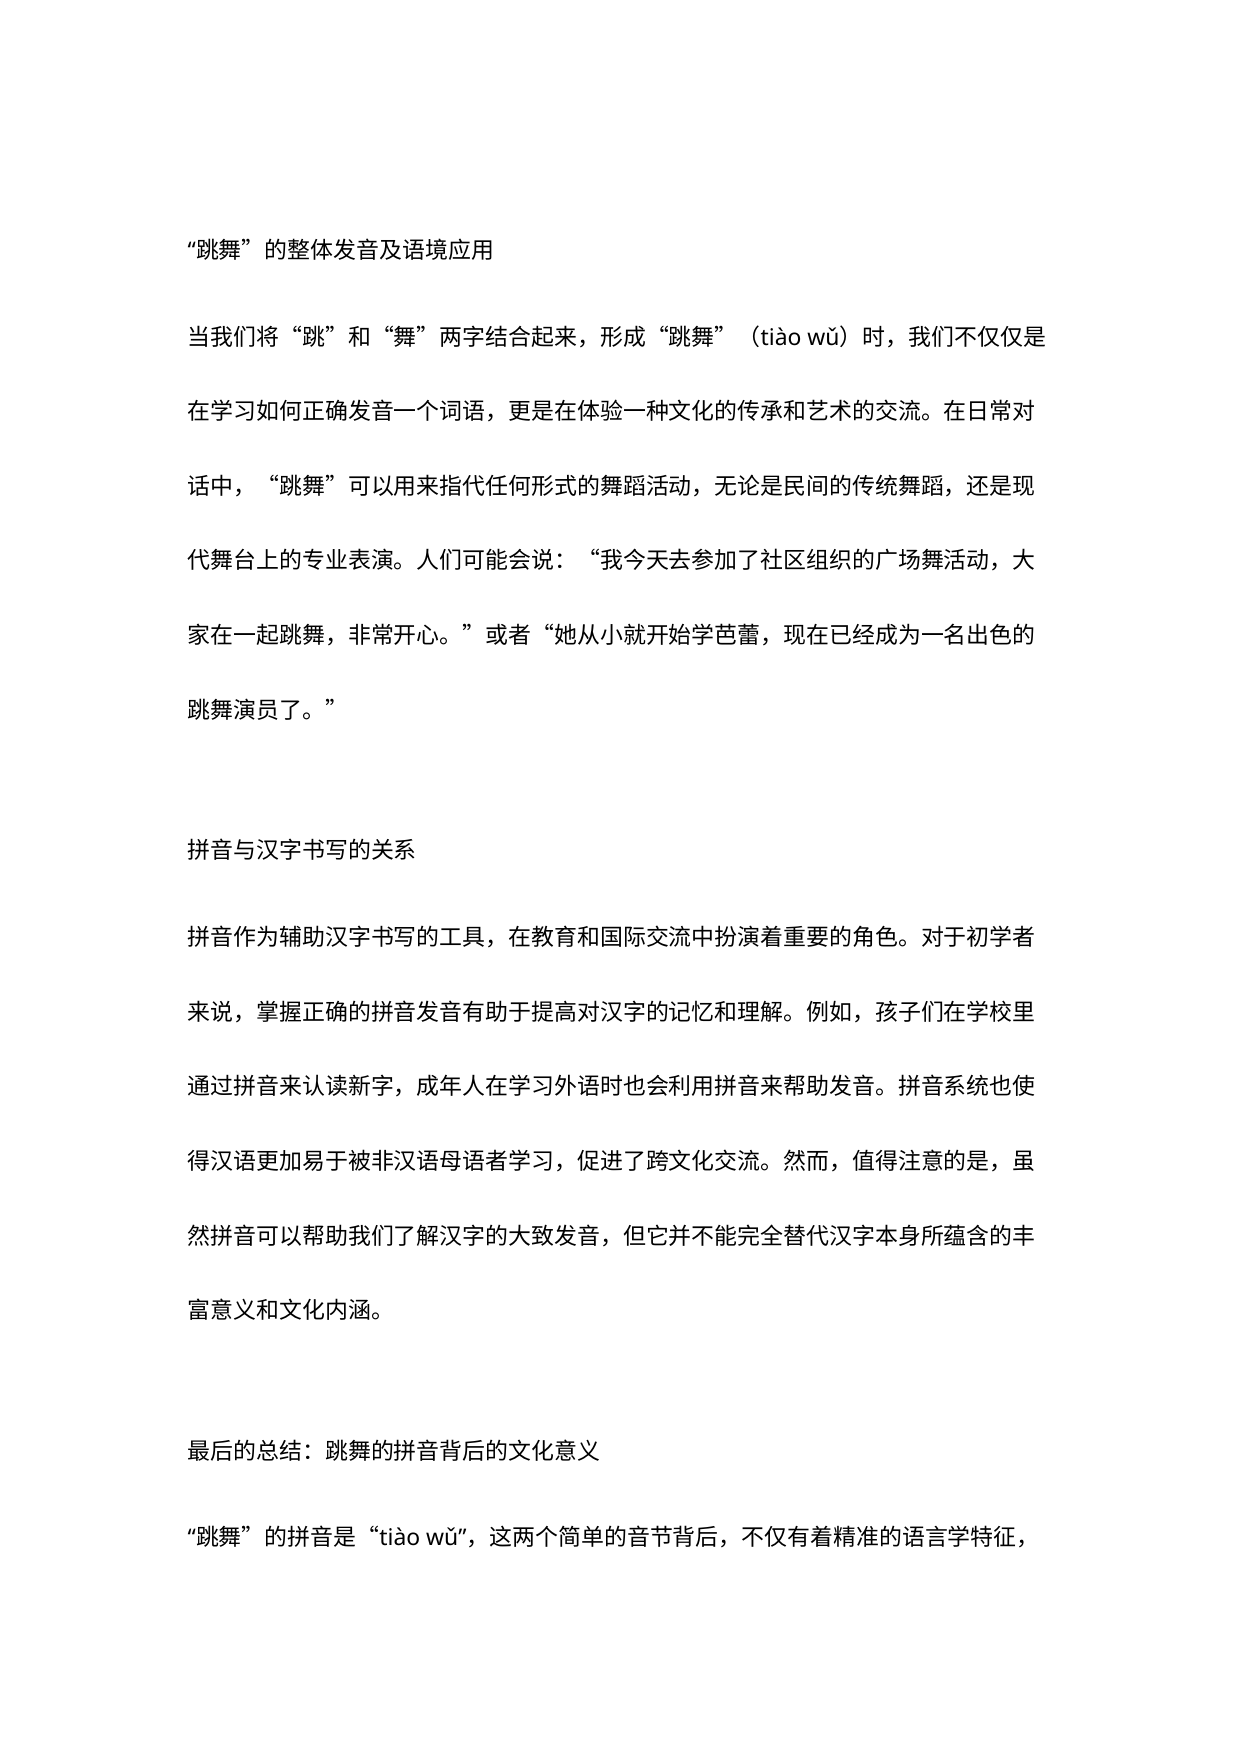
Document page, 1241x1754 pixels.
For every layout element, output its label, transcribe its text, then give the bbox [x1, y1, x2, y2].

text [187, 1503, 1053, 1568]
text “跳舞”的整体发音及语境应用 [187, 216, 1053, 281]
text 拼音作为辅助汉字书写的工具，在教育和国际交流中扮演着重要的角色。对于初学者来说，掌握正确的拼音发音有助于提高对汉字的记忆和理解。例如，孩子们在学校里通过拼音来认读新字，成年人在学习外语时也会利用拼音来帮助发音。拼音系统也使得汉语更加易于被非汉语母语者学习，促进了跨文化交流。然而，值得注意的是，虽然拼音可以帮助我们了解汉字的大致发音，但它并不能完全替代汉字本身所蕴含的丰富意义和文化内涵。 [187, 903, 1053, 1341]
text 最后的总结：跳舞的拼音背后的文化意义 [187, 1417, 1053, 1482]
text 当我们将“跳”和“舞”两字结合起来，形成“跳舞”（tiào wǔ）时，我们不仅仅是在学习如何正确发音一个词语，更是在体验一种文化的传承和艺术的交流。在日常对话中，“跳舞”可以用来指代任何形式的舞蹈活动，无论是民间的传统舞蹈，还是现代舞台上的专业表演。人们可能会说：“我今天去参加了社区组织的广场舞活动，大家在一起跳舞，非常开心。”或者“她从小就开始学芭蕾，现在已经成为一名出色的跳舞演员了。” [187, 302, 1053, 741]
text 拼音与汉字书写的关系 [187, 816, 1053, 881]
